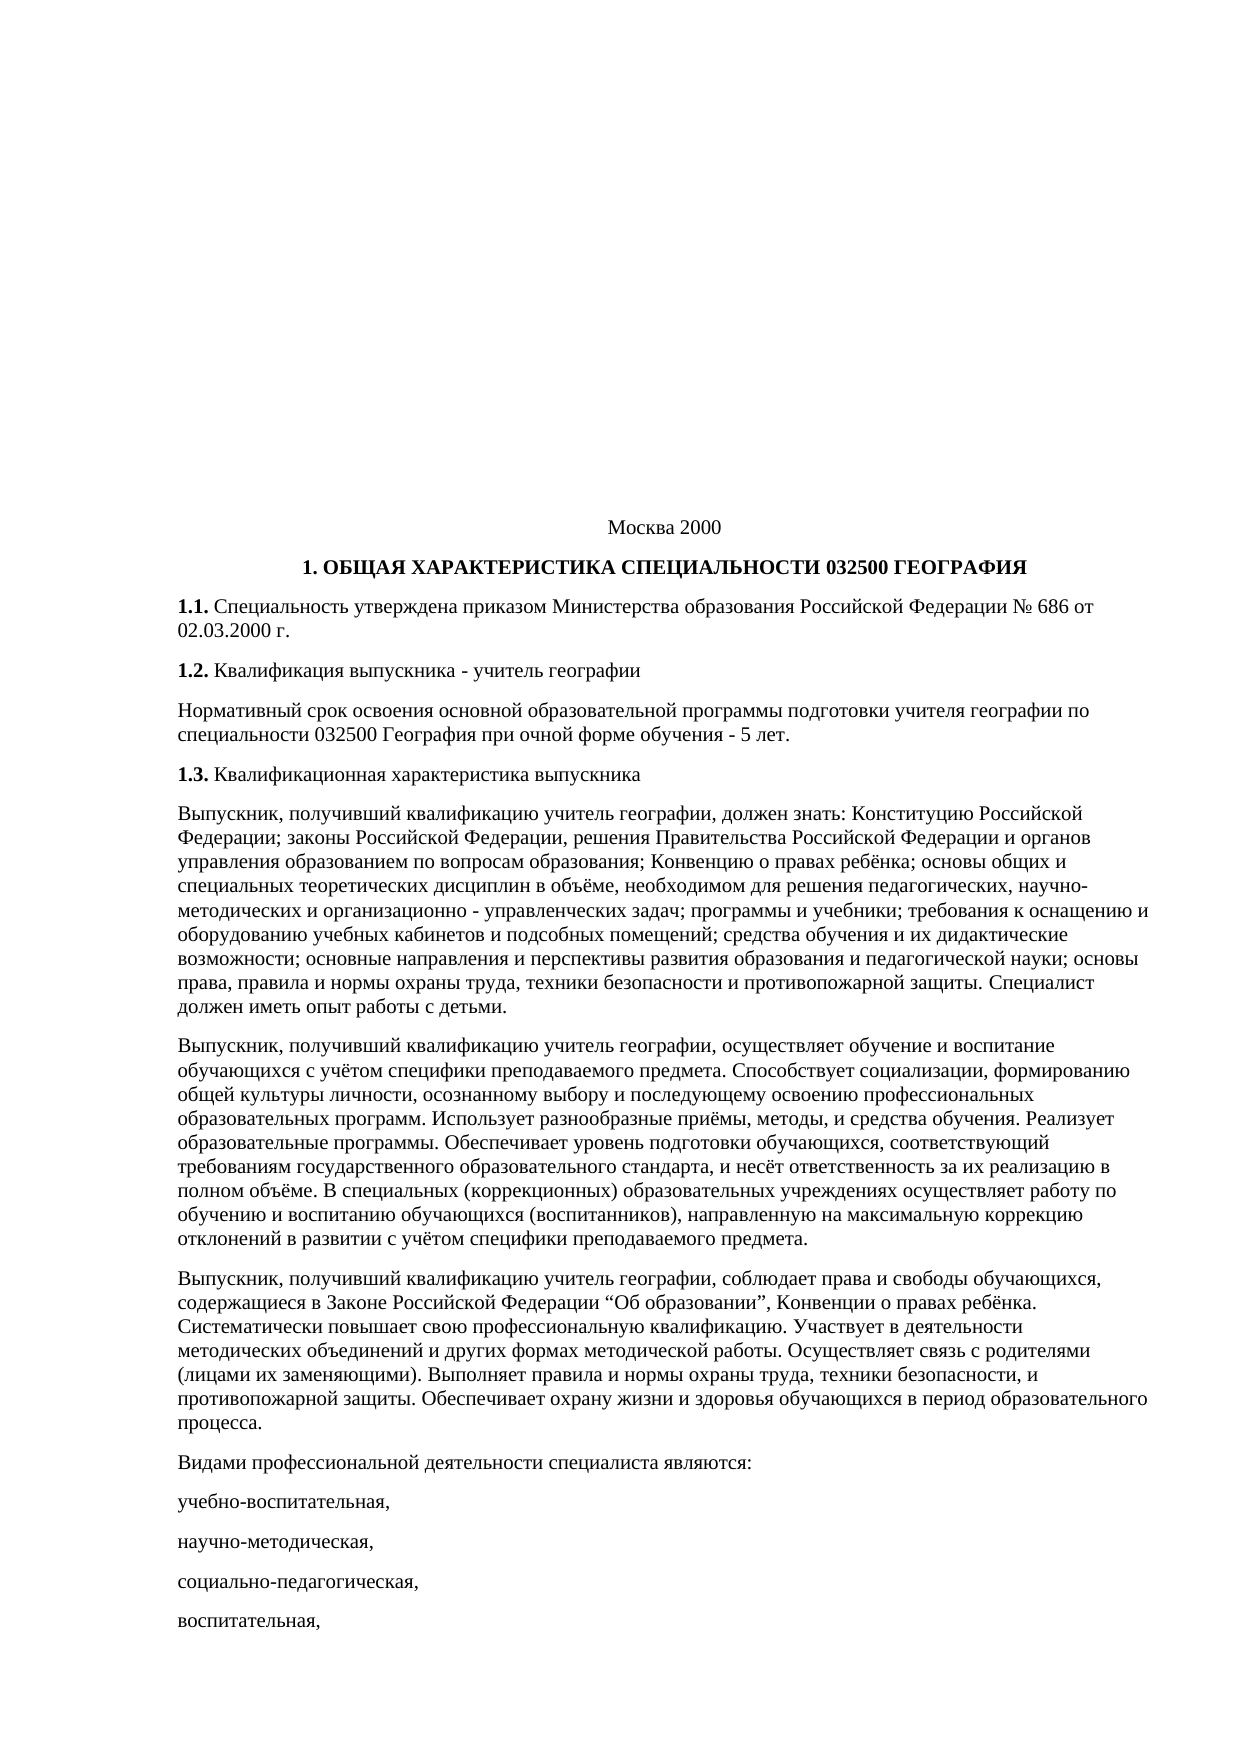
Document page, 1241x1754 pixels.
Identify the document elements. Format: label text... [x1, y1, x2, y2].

text 1. ОБЩАЯ ХАРАКТЕРИСТИКА СПЕЦИАЛЬНОСТИ 032500 ГЕОГРАФИЯ [177, 555, 1152, 579]
text учебно-воспитательная, [177, 1489, 1152, 1513]
text Москва 2000 [177, 515, 1152, 539]
text Выпускник, получивший квалификацию учитель географии, должен знать: Конституцию Российской Федерации; законы Российской Федерации, решения Правительства Российской Федерации и органов управления образованием по вопросам образования; Конвенцию о правах ребёнка; основы общих и специальных теоретических дисциплин в объёме, необходимом для решения педагогических, научно-методических и организационно - управленческих задач; программы и учебники; требования к оснащению и оборудованию учебных кабинетов и подсобных помещений; средства обучения и их дидактические возможности; основные направления и перспективы развития образования и педагогической науки; основы права, правила и нормы охраны труда, техники безопасности и противопожарной защиты. Специалист должен иметь опыт работы с детьми. [177, 801, 1152, 1018]
text Видами профессиональной деятельности специалиста являются: [177, 1450, 1152, 1474]
text Выпускник, получивший квалификацию учитель географии, соблюдает права и свободы обучающихся, содержащиеся в Законе Российской Федерации “Об образовании”, Конвенции о правах ребёнка. Систематически повышает свою профессиональную квалификацию. Участвует в деятельности методических объединений и других формах методической работы. Осуществляет связь с родителями (лицами их заменяющими). Выполняет правила и нормы охраны труда, техники безопасности, и противопожарной защиты. Обеспечивает охрану жизни и здоровья обучающихся в период образовательного процесса. [177, 1266, 1152, 1434]
text 1.1. Специальность утверждена приказом Министерства образования Российской Федерации № 686 от 02.03.2000 г. [177, 594, 1152, 642]
text Выпускник, получивший квалификацию учитель географии, осуществляет обучение и воспитание обучающихся с учётом специфики преподаваемого предмета. Способствует социализации, формированию общей культуры личности, осознанному выбору и последующему освоению профессиональных образовательных программ. Использует разнообразные приёмы, методы, и средства обучения. Реализует образовательные программы. Обеспечивает уровень подготовки обучающихся, соответствующий требованиям государственного образовательного стандарта, и несёт ответственность за их реализацию в полном объёме. В специальных (коррекционных) образовательных учреждениях осуществляет работу по обучению и воспитанию обучающихся (воспитанников), направленную на максимальную коррекцию отклонений в развитии с учётом специфики преподаваемого предмета. [177, 1033, 1152, 1250]
text 1.3. Квалификационная характеристика выпускника [177, 762, 1152, 786]
text воспитательная, [177, 1608, 1152, 1632]
text социально-педагогическая, [177, 1569, 1152, 1593]
text 1.2. Квалификация выпускника - учитель географии [177, 658, 1152, 682]
text научно-методическая, [177, 1529, 1152, 1553]
text Нормативный срок освоения основной образовательной программы подготовки учителя географии по специальности 032500 География при очной форме обучения - 5 лет. [177, 698, 1152, 746]
